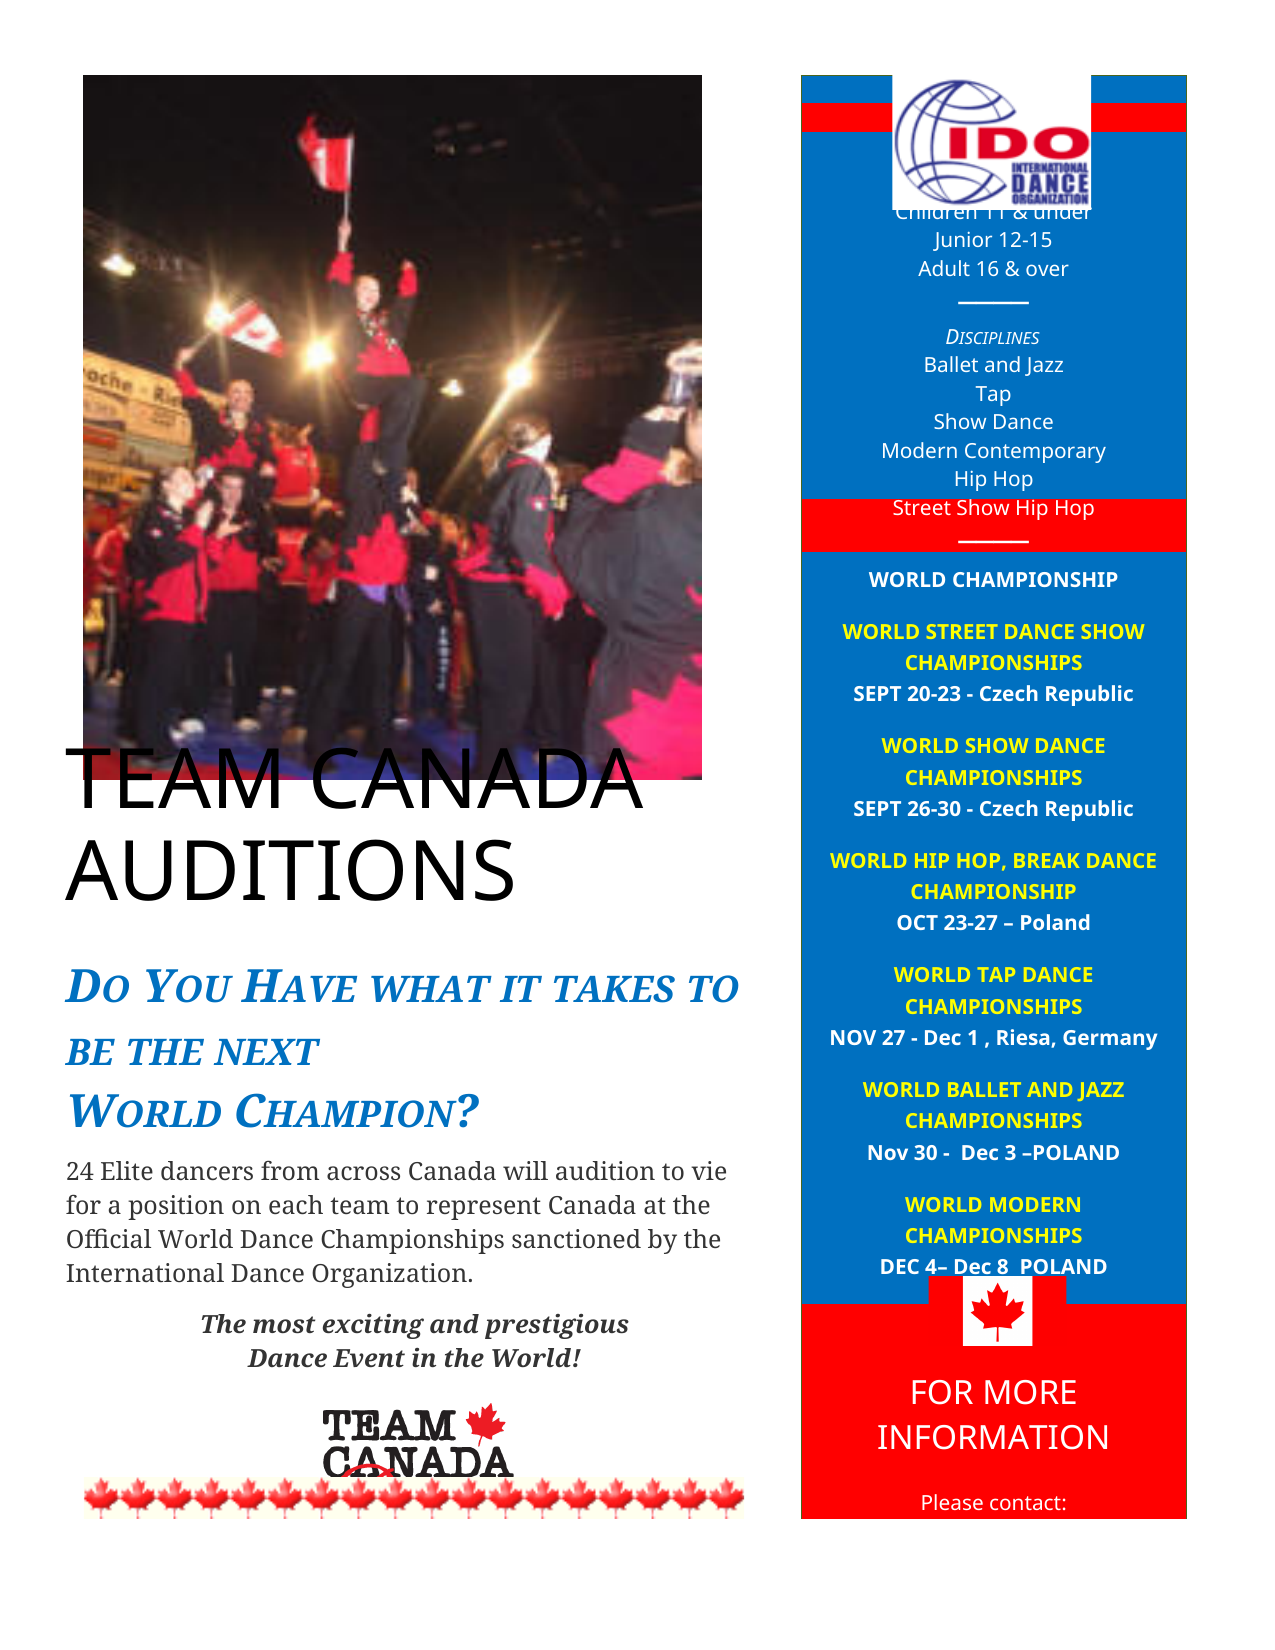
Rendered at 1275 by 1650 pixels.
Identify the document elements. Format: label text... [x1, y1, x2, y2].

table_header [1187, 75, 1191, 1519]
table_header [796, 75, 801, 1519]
table_header Team Canada Auditions Do You Have what it takes to be the next World Champion? 24 Elite dancers from across Canada will audition to vie for a position on each team to represent Canada at the Official World Dance Championships sanctioned by the International Dance Organization. The most exciting and prestigious Dance Event in the World! [66, 75, 796, 1519]
picture [323, 1403, 514, 1477]
picture [892, 75, 1092, 210]
picture [928, 1276, 1067, 1346]
